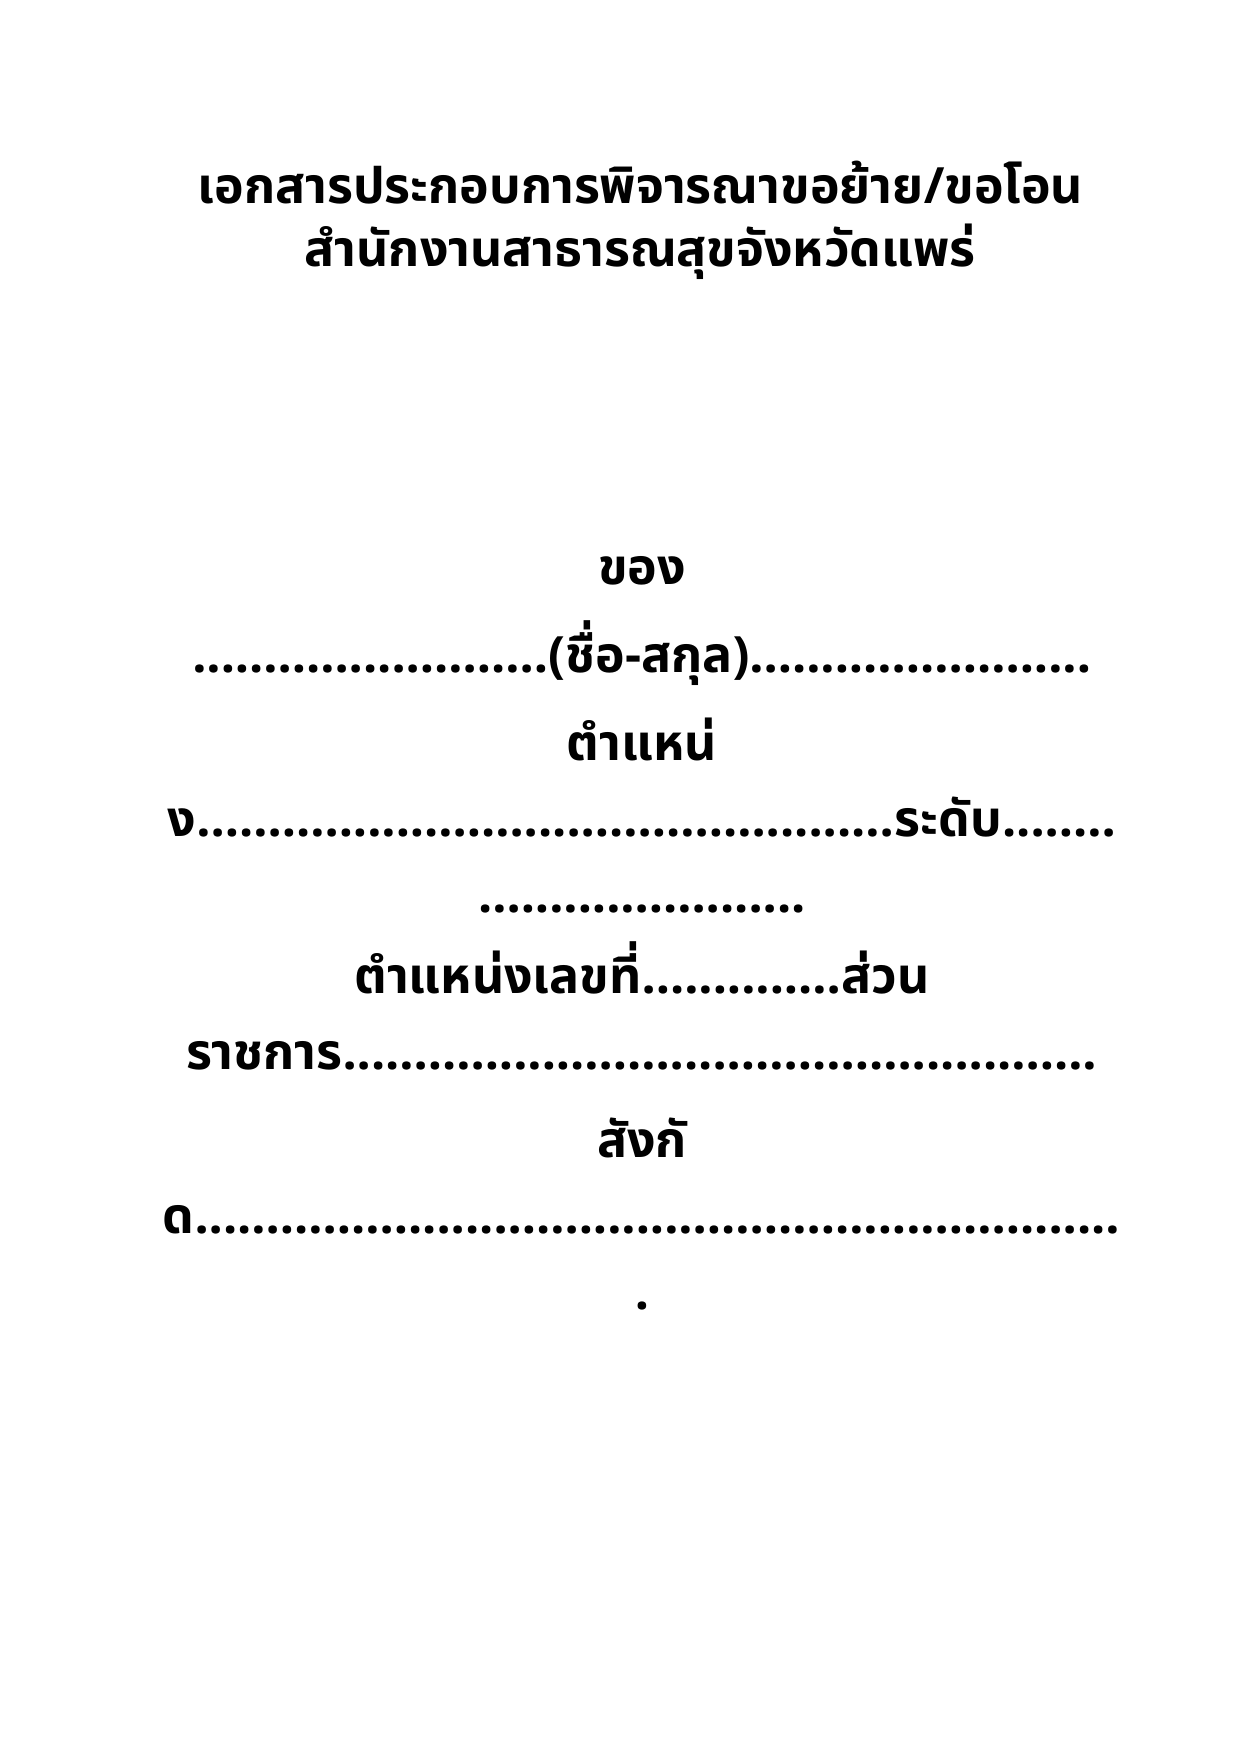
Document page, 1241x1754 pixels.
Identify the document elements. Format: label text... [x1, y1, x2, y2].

text ตำแหน่ง.................................................ระดับ............................... [162, 708, 1121, 927]
text เอกสารประกอบการพิจารณาขอย้าย/ขอโอน สำนักงานสาธารณสุขจังหวัดแพร่ [162, 146, 1118, 289]
text .........................(ชื่อ-สกุล)........................ [162, 619, 1121, 695]
text ของ [162, 531, 1121, 607]
text สังกัด.................................................................. [162, 1104, 1121, 1324]
text ตำแหน่งเลขที่..............ส่วนราชการ..................................................... [162, 940, 1121, 1092]
